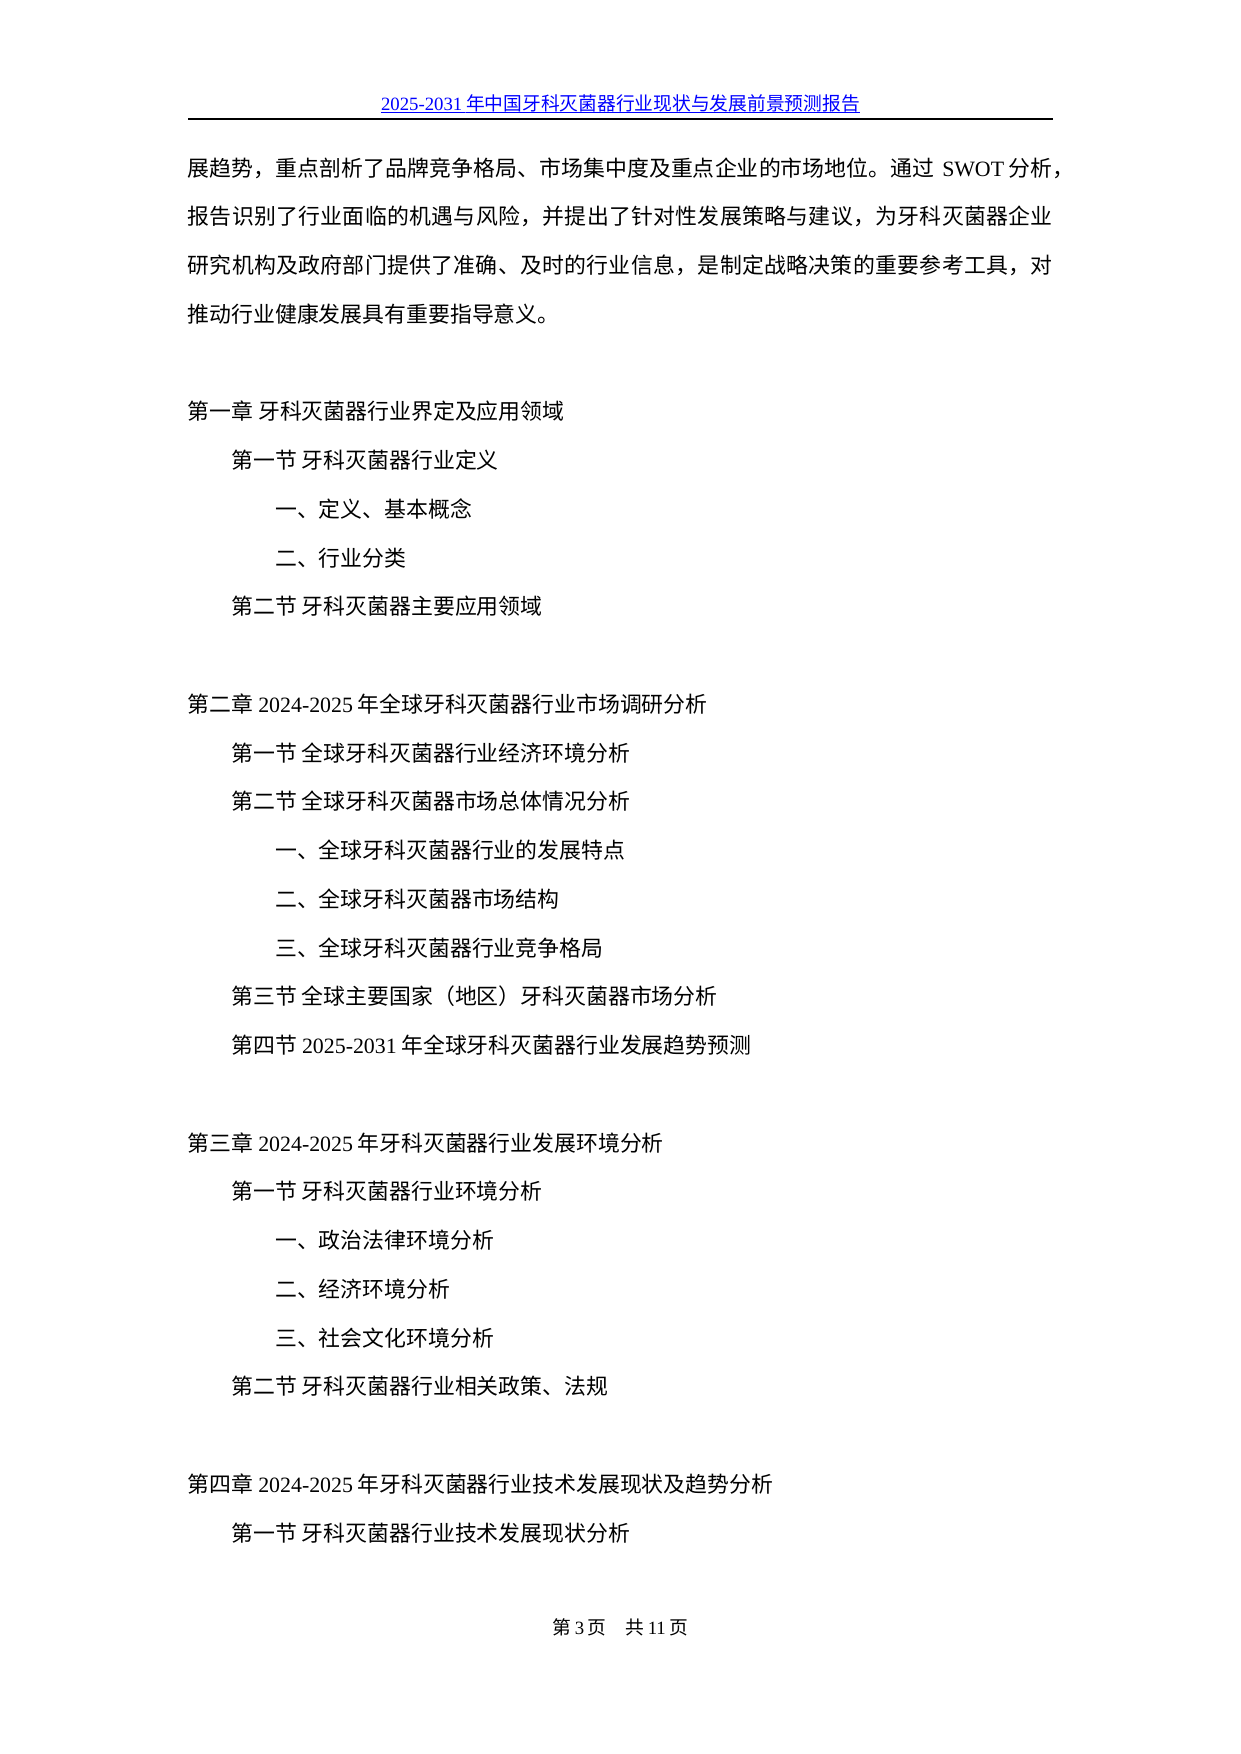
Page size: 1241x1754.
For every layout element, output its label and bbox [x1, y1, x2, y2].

text [187, 150, 1053, 1548]
